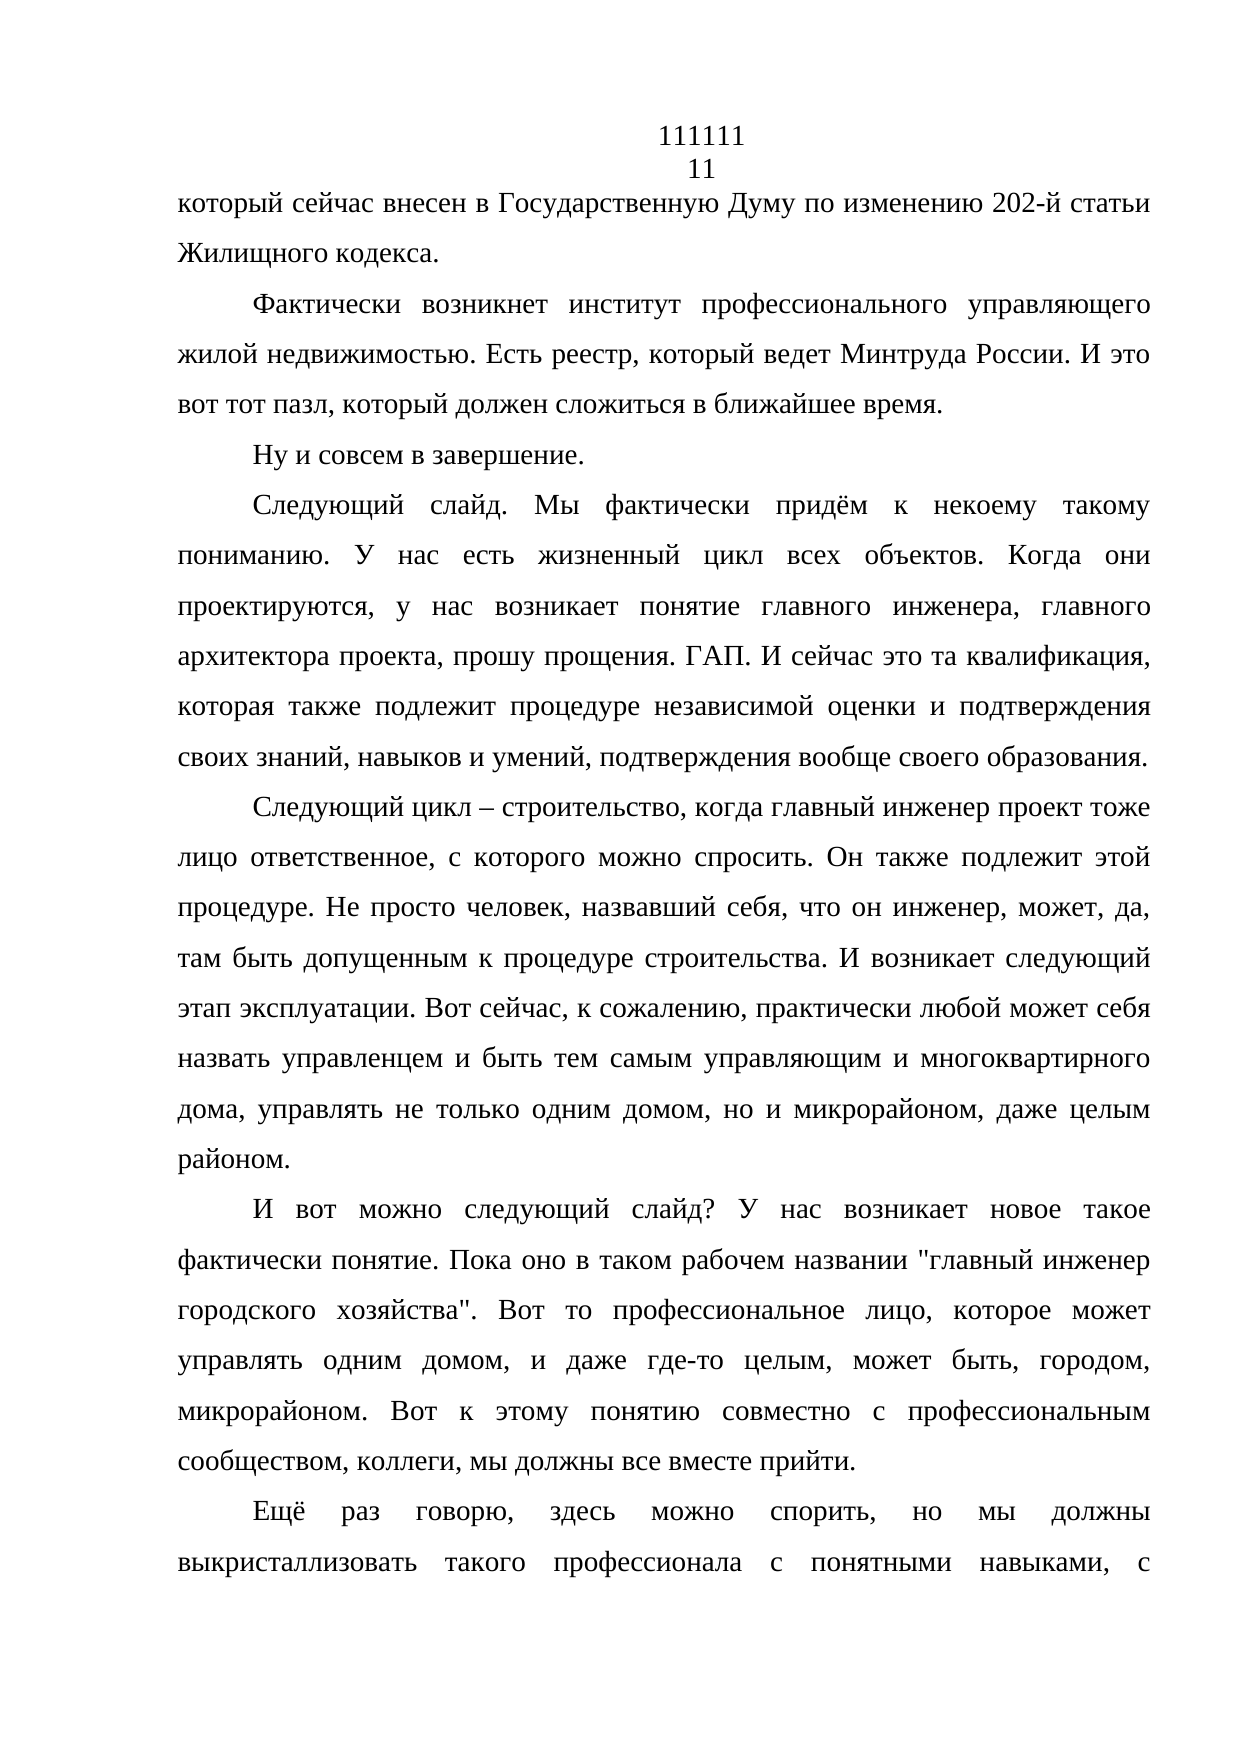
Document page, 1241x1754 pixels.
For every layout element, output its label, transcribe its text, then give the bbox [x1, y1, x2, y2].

text Ну и совсем в завершение. [177, 437, 1152, 470]
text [177, 185, 1152, 269]
text И вот можно следующий слайд? У нас возникает новое такое фактически понятие. Пока оно в таком рабочем названии "главный инженер городского хозяйства". Вот то профессиональное лицо, которое может управлять одним домом, и даже где-то целым, может быть, городом, микрорайоном. Вот к этому понятию совместно с профессиональным сообществом, коллеги, мы должны все вместе прийти. [177, 1191, 1152, 1477]
text Следующий слайд. Мы фактически придём к некоему такому пониманию. У нас есть жизненный цикл всех объектов. Когда они проектируются, у нас возникает понятие главного инженера, главного архитектора проекта, прошу прощения. ГАП. И сейчас это та квалификация, которая также подлежит процедуре независимой оценки и подтверждения своих знаний, навыков и умений, подтверждения вообще своего образования. [177, 487, 1152, 772]
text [177, 1493, 1152, 1577]
text Следующий цикл – строительство, когда главный инженер проект тоже лицо ответственное, с которого можно спросить. Он также подлежит этой процедуре. Не просто человек, назвавший себя, что он инженер, может, да, там быть допущенным к процедуре строительства. И возникает следующий этап эксплуатации. Вот сейчас, к сожалению, практически любой может себя назвать управленцем и быть тем самым управляющим и многоквартирного дома, управлять не только одним домом, но и микрорайоном, даже целым районом. [177, 789, 1152, 1175]
text Фактически возникнет институт профессионального управляющего жилой недвижимостью. Есть реестр, который ведет Минтруда России. И это вот тот пазл, который должен сложиться в ближайшее время. [177, 286, 1152, 420]
